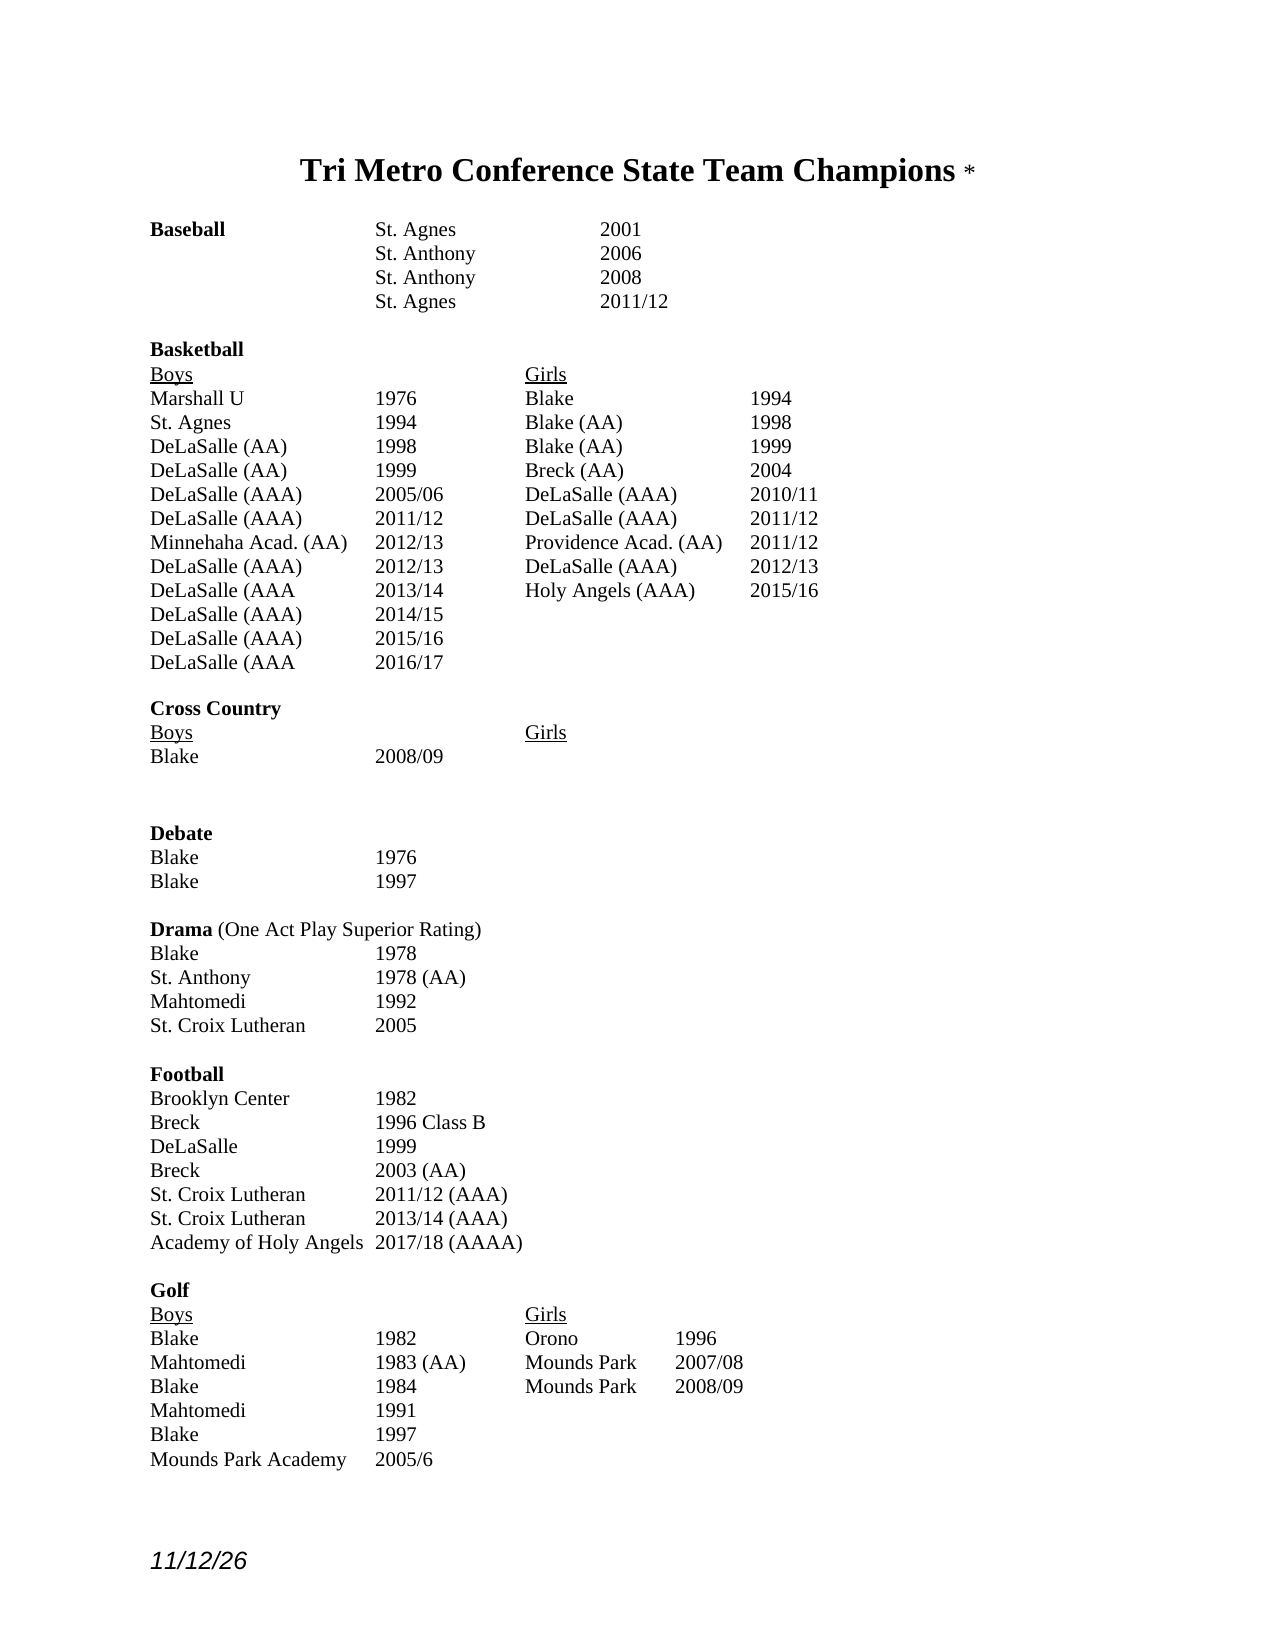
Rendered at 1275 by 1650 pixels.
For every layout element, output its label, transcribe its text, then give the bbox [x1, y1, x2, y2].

text Blake 1982 Orono 1996 [150, 1326, 1125, 1350]
text St. Croix Lutheran 2011/12 (AAA) [150, 1182, 1125, 1206]
text Boys Girls [150, 720, 1125, 744]
text St. Anthony 1978 (AA) [150, 965, 1125, 989]
text DeLaSalle (AAA 2013/14 Holy Angels (AAA) 2015/16 [150, 578, 1125, 602]
text Blake 1984 Mounds Park 2008/09 [150, 1374, 1125, 1398]
text DeLaSalle 1999 [150, 1134, 1125, 1158]
text DeLaSalle (AAA) 2015/16 [150, 626, 1125, 650]
text Breck 2003 (AA) [150, 1158, 1125, 1182]
text Baseball St. Agnes 2001 [150, 217, 1125, 241]
text Cross Country [150, 696, 1125, 720]
text Mahtomedi 1992 [150, 989, 1125, 1013]
text Boys Girls [150, 1302, 1125, 1326]
text Football [150, 1061, 1125, 1086]
text Marshall U 1976 Blake 1994 [150, 386, 1125, 409]
text Golf [150, 1278, 1125, 1302]
text Mahtomedi 1983 (AA) Mounds Park 2007/08 [150, 1350, 1125, 1374]
text Breck 1996 Class B [150, 1109, 1125, 1134]
text Mahtomedi 1991 [150, 1398, 1125, 1422]
text Academy of Holy Angels 2017/18 (AAAA) [150, 1230, 1125, 1254]
text St. Anthony 2008 [150, 265, 1125, 289]
text Debate [150, 821, 1125, 845]
text Mounds Park Academy 2005/6 [150, 1446, 1125, 1471]
text Blake 1978 [150, 941, 1125, 965]
text St. Croix Lutheran 2005 [150, 1013, 1125, 1037]
text Tri Metro Conference State Team Champions * [150, 150, 1125, 188]
text DeLaSalle (AAA 2016/17 [150, 650, 1125, 674]
text St. Croix Lutheran 2013/14 (AAA) [150, 1206, 1125, 1230]
text Basketball [150, 337, 1125, 361]
text DeLaSalle (AA) 1998 Blake (AA) 1999 [150, 434, 1125, 458]
text DeLaSalle (AAA) 2011/12 DeLaSalle (AAA) 2011/12 [150, 506, 1125, 530]
text Blake 1997 [150, 1422, 1125, 1446]
text Minnehaha Acad. (AA) 2012/13 Providence Acad. (AA) 2011/12 [150, 530, 1125, 554]
text DeLaSalle (AA) 1999 Breck (AA) 2004 [150, 458, 1125, 482]
text St. Agnes 2011/12 [150, 289, 1125, 313]
text Boys Girls [150, 361, 1125, 386]
text Drama (One Act Play Superior Rating) [150, 917, 1125, 941]
text St. Agnes 1994 Blake (AA) 1998 [150, 409, 1125, 434]
text Brooklyn Center 1982 [150, 1086, 1125, 1109]
text Blake 1997 [150, 869, 1125, 893]
text Blake 1976 [150, 845, 1125, 869]
text DeLaSalle (AAA) 2005/06 DeLaSalle (AAA) 2010/11 [150, 482, 1125, 506]
text Blake 2008/09 [150, 744, 1125, 768]
text DeLaSalle (AAA) 2014/15 [150, 602, 1125, 626]
text DeLaSalle (AAA) 2012/13 DeLaSalle (AAA) 2012/13 [150, 554, 1125, 578]
text St. Anthony 2006 [150, 241, 1125, 265]
